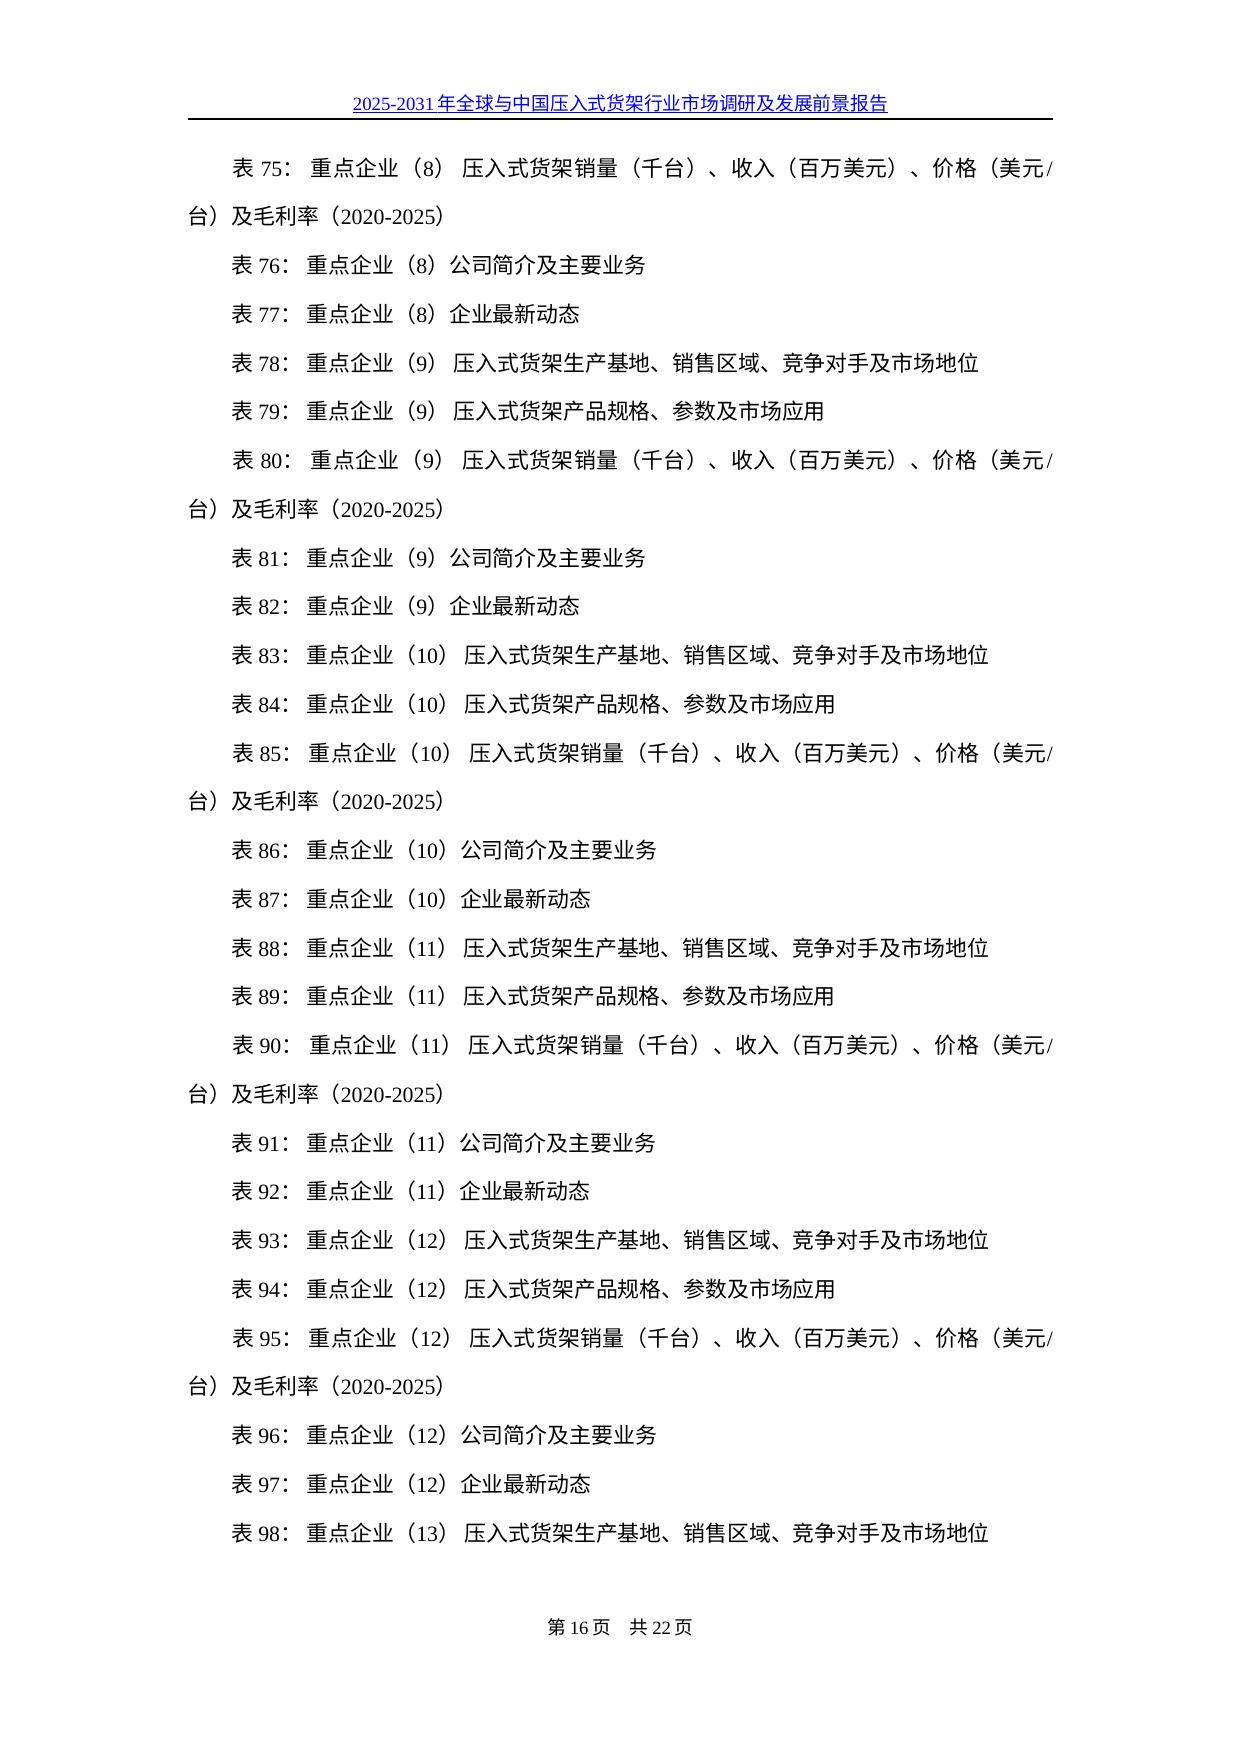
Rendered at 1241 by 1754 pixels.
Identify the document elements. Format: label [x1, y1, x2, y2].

text [187, 150, 1053, 1548]
